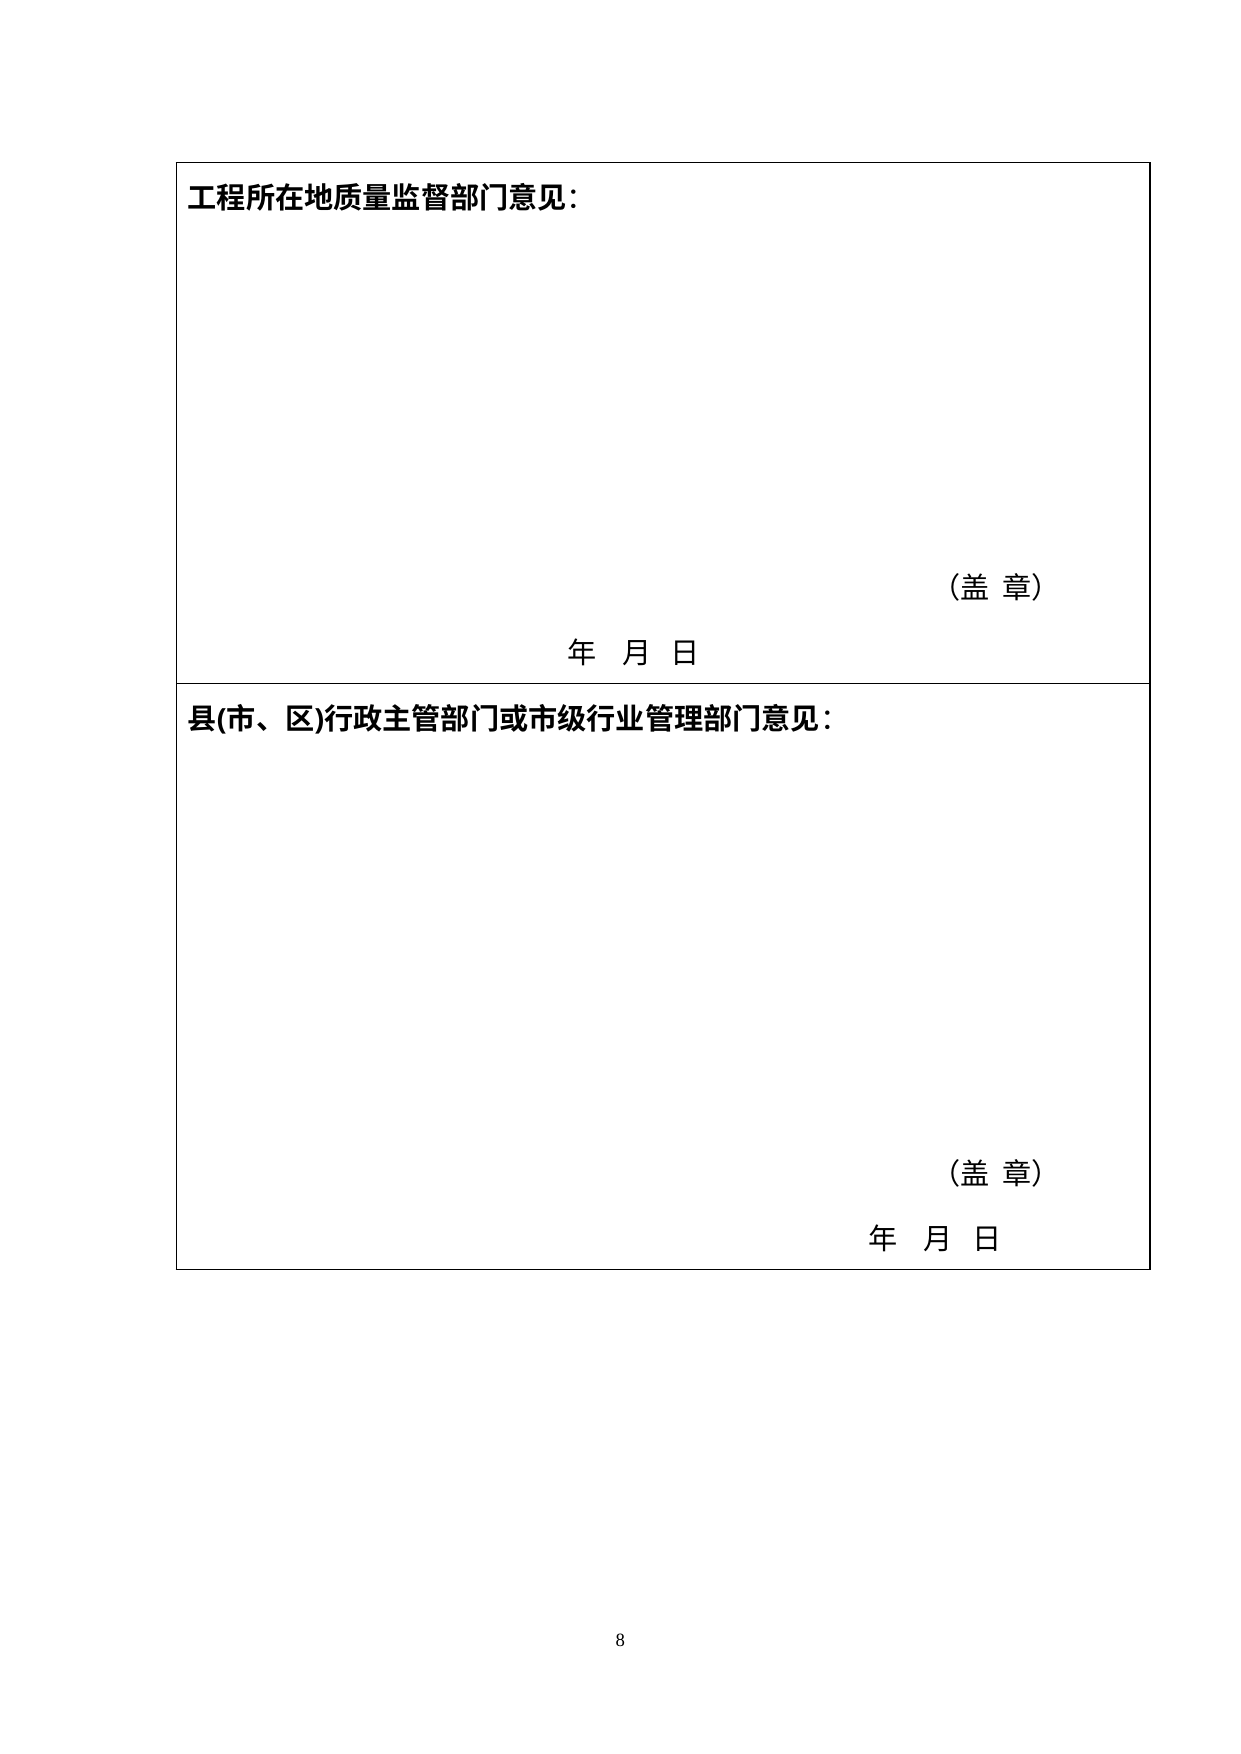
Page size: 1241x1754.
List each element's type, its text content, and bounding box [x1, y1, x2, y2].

table_cell 县(市、区)行政主管部门或市级行业管理部门意见： （盖 章） 年 月 日 [177, 684, 1149, 1269]
table_cell 工程所在地质量监督部门意见： （盖 章） 年 月 日 [177, 163, 1149, 683]
